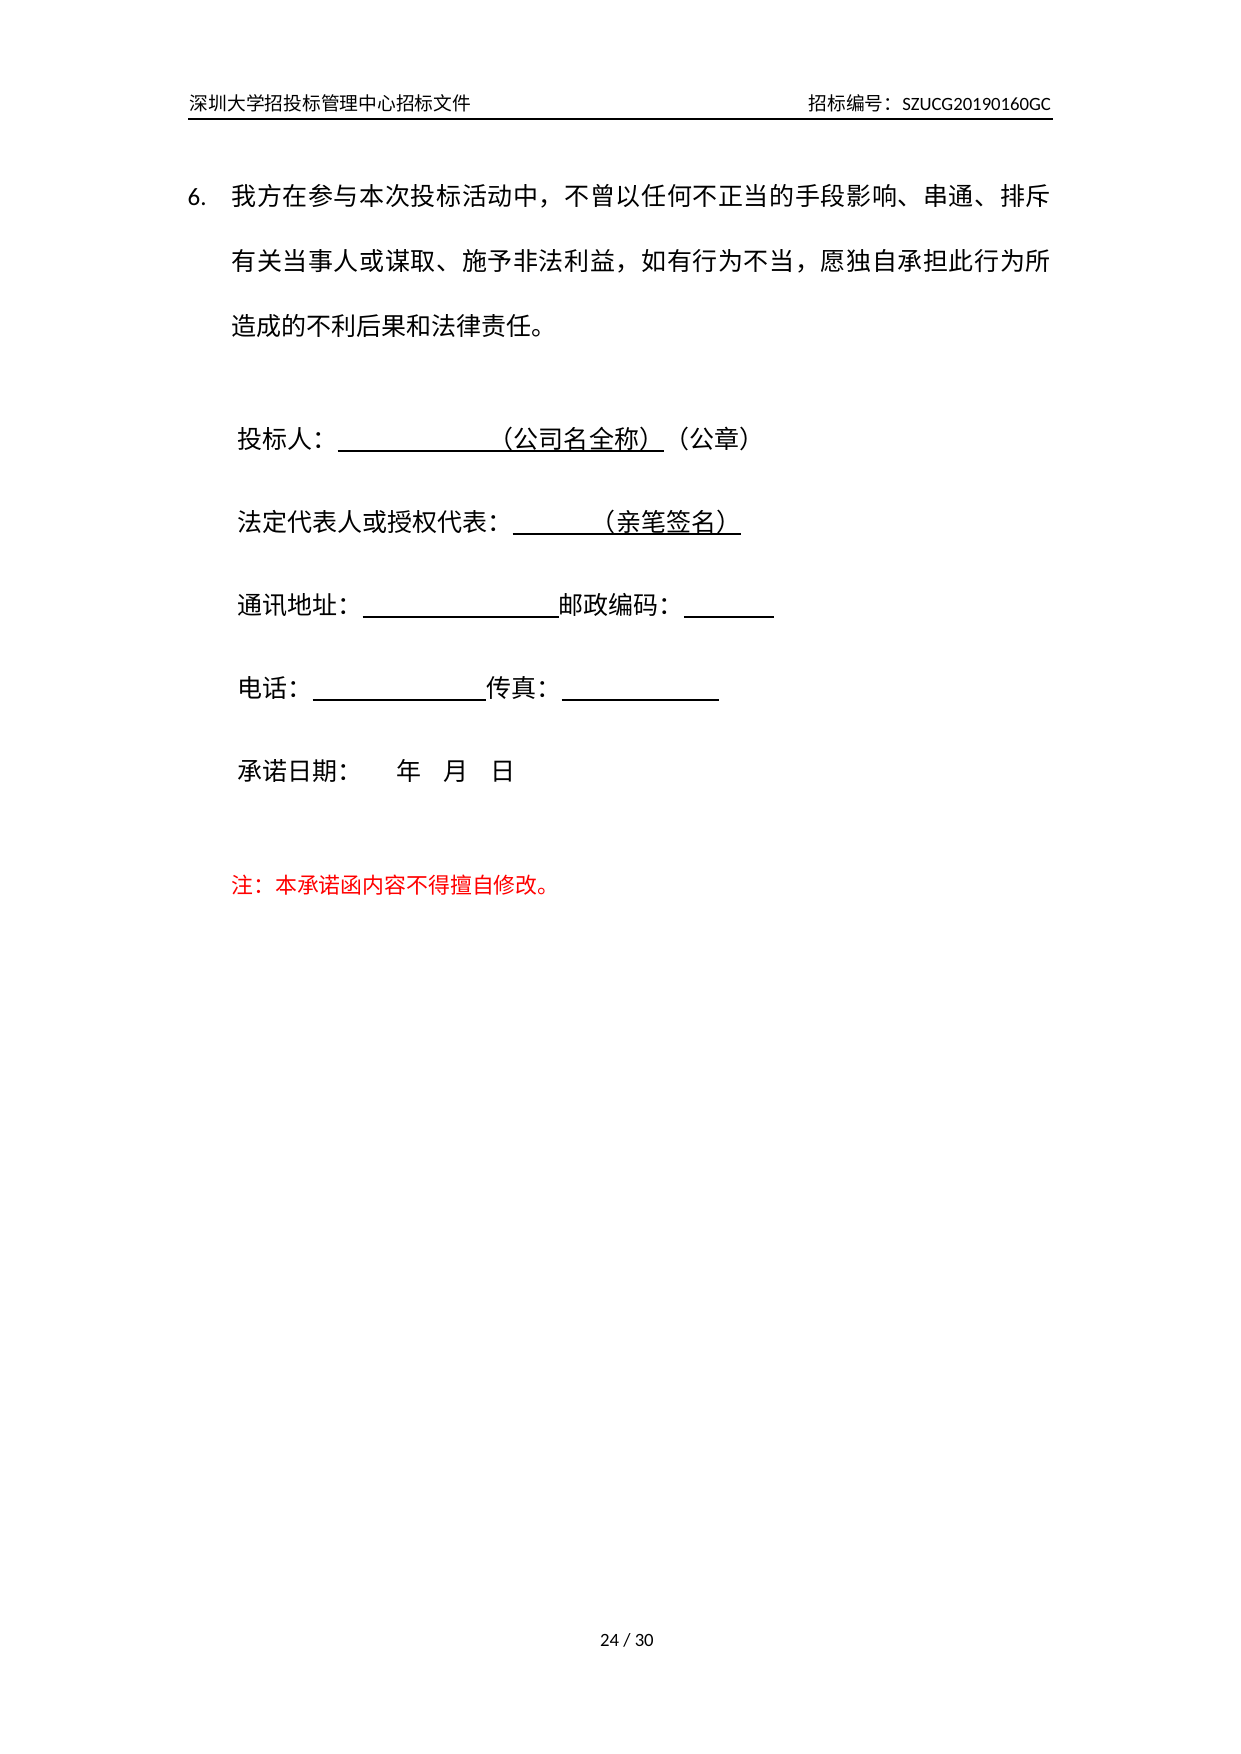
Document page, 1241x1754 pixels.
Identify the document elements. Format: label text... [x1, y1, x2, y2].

text 通讯地址： 邮政编码： [187, 571, 1053, 636]
text 承诺日期： 年 月 日 [187, 737, 1053, 802]
text 电话： 传真： [187, 654, 1053, 719]
list 我方在参与本次投标活动中，不曾以任何不正当的手段影响、串通、排斥有关当事人或谋取、施予非法利益，如有行为不当，愿独自承担此行为所造成的不利后果和法律责任。 [187, 162, 1053, 357]
text 投标人： （公司名全称）（公章） [187, 405, 1053, 470]
text 法定代表人或授权代表： （亲笔签名） [187, 488, 1053, 553]
text 注：本承诺函内容不得擅自修改。 [187, 868, 1053, 901]
